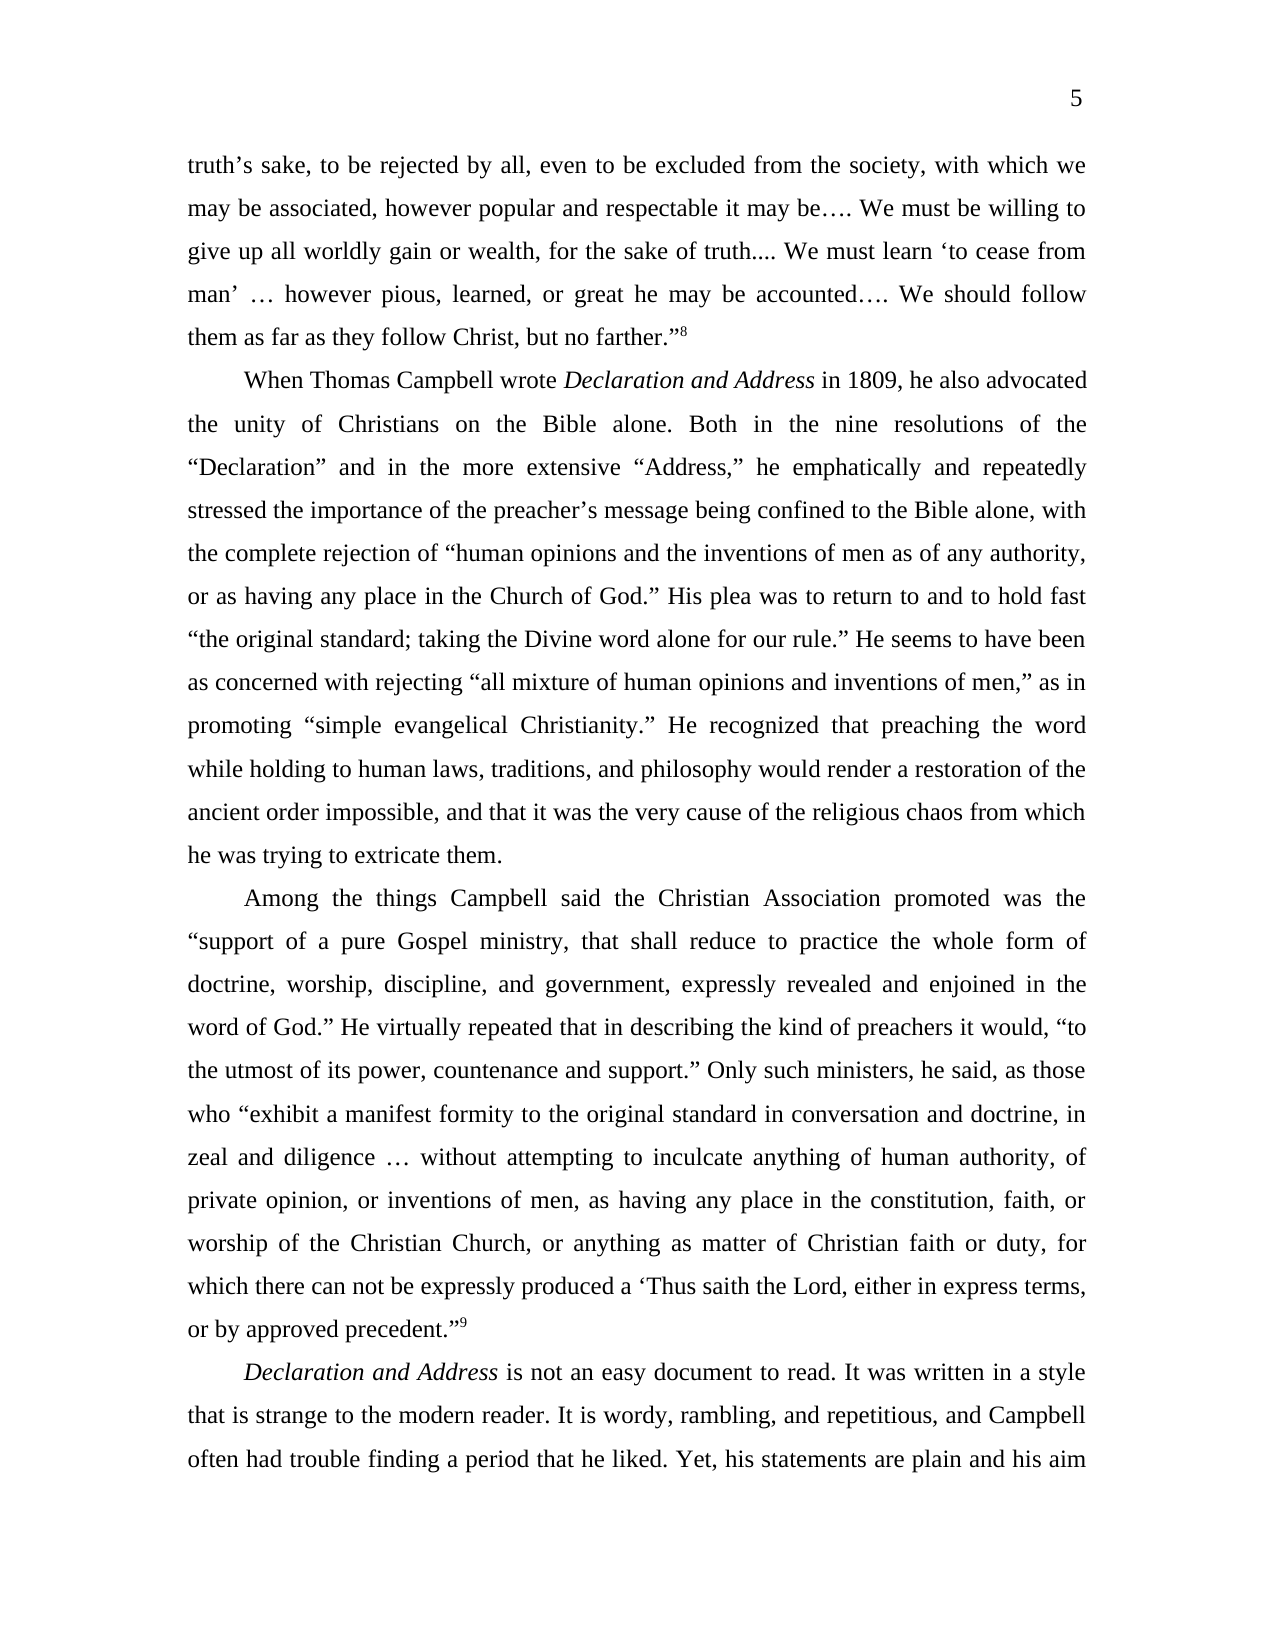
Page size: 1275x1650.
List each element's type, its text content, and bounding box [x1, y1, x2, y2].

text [187, 150, 1087, 351]
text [187, 1357, 1087, 1472]
text When Thomas Campbell wrote Declaration and Address in 1809, he also advocated the unity of Christians on the Bible alone. Both in the nine resolutions of the “Declaration” and in the more extensive “Address,” he emphatically and repeatedly stressed the importance of the preacher’s message being confined to the Bible alone, with the complete rejection of “human opinions and the inventions of men as of any authority, or as having any place in the Church of God.” His plea was to return to and to hold fast “the original standard; taking the Divine word alone for our rule.” He seems to have been as concerned with rejecting “all mixture of human opinions and inventions of men,” as in promoting “simple evangelical Christianity.” He recognized that preaching the word while holding to human laws, traditions, and philosophy would render a restoration of the ancient order impossible, and that it was the very cause of the religious chaos from which he was trying to extricate them. [187, 366, 1087, 869]
text Among the things Campbell said the Christian Association promoted was the “support of a pure Gospel ministry, that shall reduce to practice the whole form of doctrine, worship, discipline, and government, expressly revealed and enjoined in the word of God.” He virtually repeated that in describing the kind of preachers it would, “to the utmost of its power, countenance and support.” Only such ministers, he said, as those who “exhibit a manifest formity to the original standard in conversation and doctrine, in zeal and diligence … without attempting to inculcate anything of human authority, of private opinion, or inventions of men, as having any place in the constitution, faith, or worship of the Christian Church, or anything as matter of Christian faith or duty, for which there can not be expressly produced a ‘Thus saith the Lord, either in express terms, or by approved precedent.”9 [187, 883, 1087, 1343]
